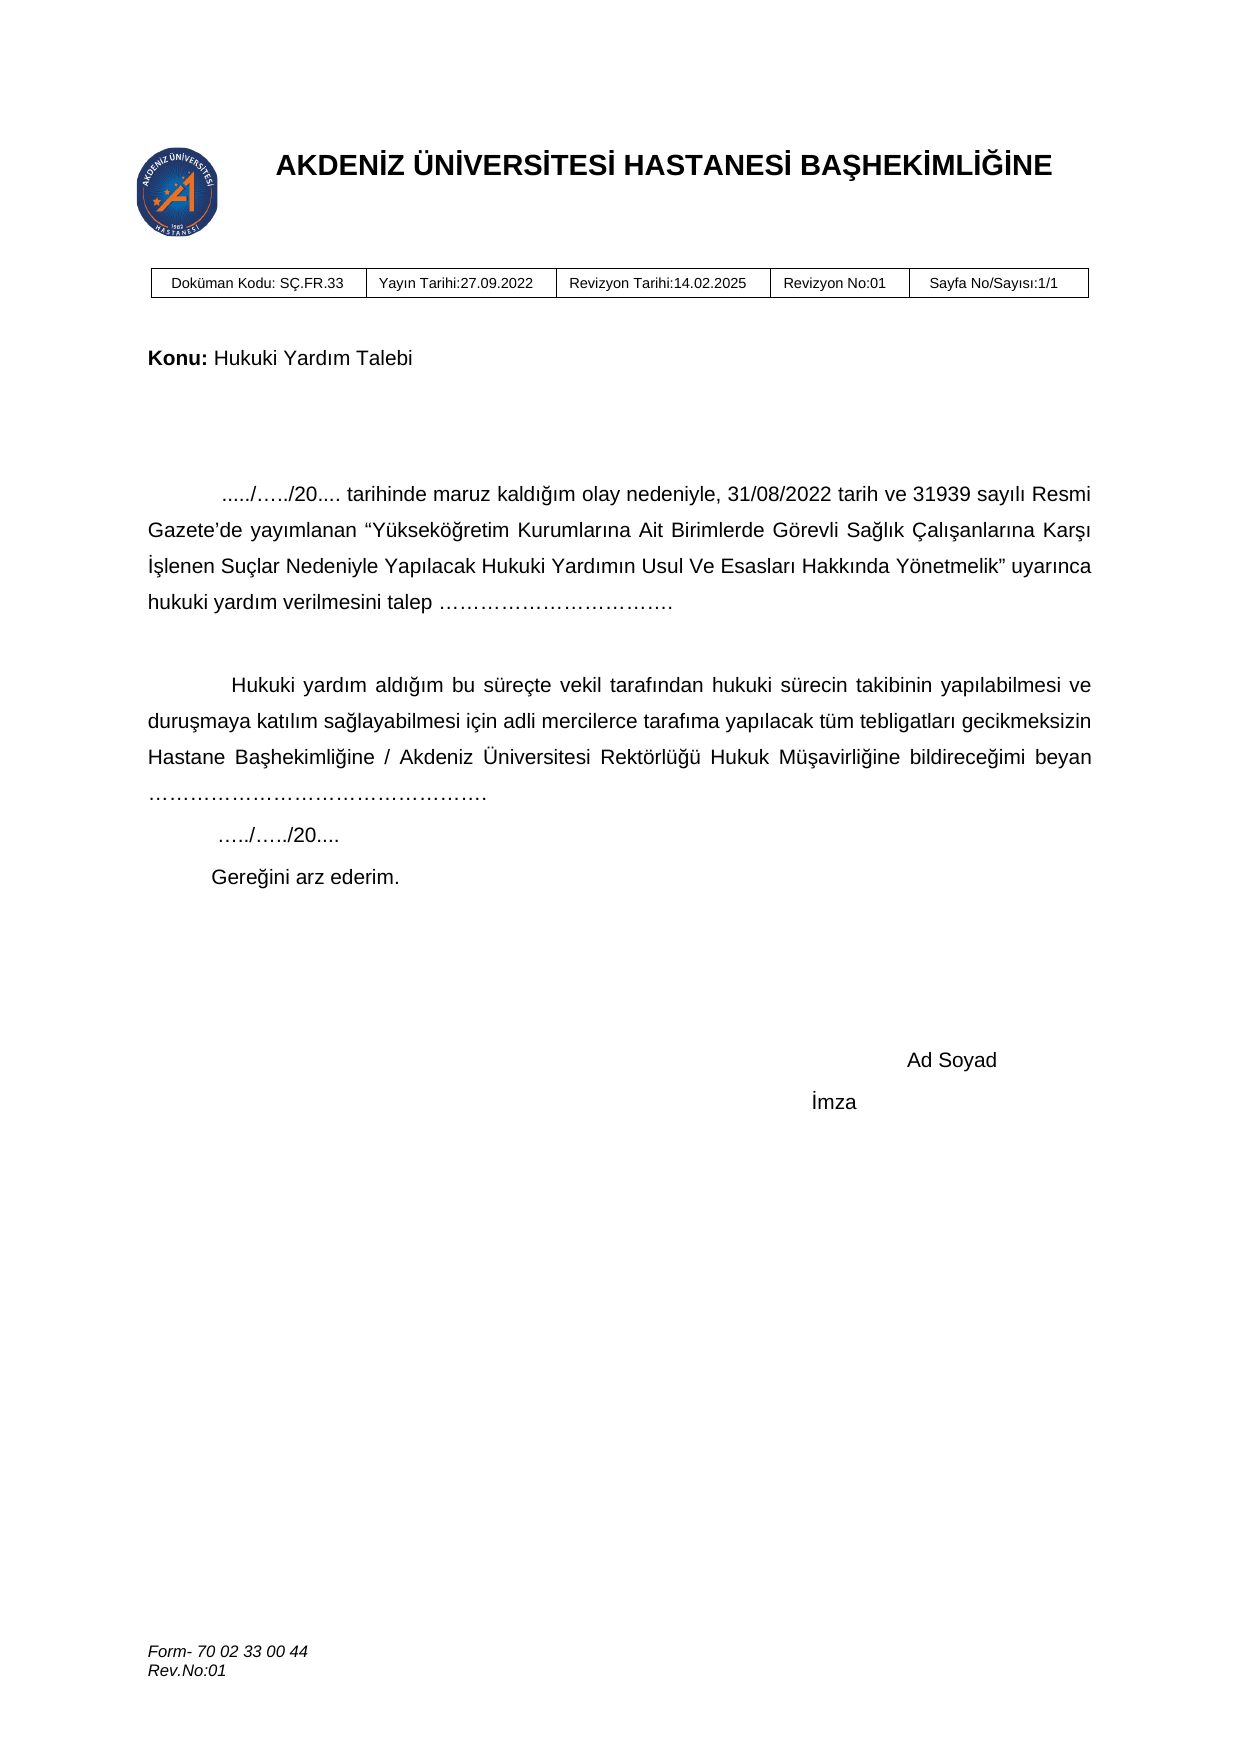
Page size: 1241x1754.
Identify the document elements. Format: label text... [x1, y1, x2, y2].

text Konu: Hukuki Yardım Talebi [148, 346, 1093, 370]
table_header Doküman Kodu: SÇ.FR.33 [152, 269, 366, 297]
table_header Yayın Tarihi:27.09.2022 [367, 269, 556, 297]
text Hukuki yardım aldığım bu süreçte vekil tarafından hukuki sürecin takibinin yapılabilmesi ve duruşmaya katılım sağlayabilmesi için adli mercilerce tarafıma yapılacak tüm tebligatları gecikmeksizin Hastane Başhekimliğine / Akdeniz Üniversitesi Rektörlüğü Hukuk Müşavirliğine bildireceğimi beyan …………………………………………. [148, 673, 1093, 805]
text Gereğini arz ederim. [148, 864, 1093, 888]
text ...../…../20.... tarihinde maruz kaldığım olay nedeniyle, 31/08/2022 tarih ve 31939 sayılı Resmi Gazete’de yayımlanan “Yükseköğretim Kurumlarına Ait Birimlerde Görevli Sağlık Çalışanlarına Karşı İşlenen Suçlar Nedeniyle Yapılacak Hukuki Yardımın Usul Ve Esasları Hakkında Yönetmelik” uyarınca hukuki yardım verilmesini talep ……………………………. [148, 482, 1093, 614]
text İmza [738, 1090, 1093, 1114]
text AKDENİZ ÜNİVERSİTESİ HASTANESİ BAŞHEKİMLİĞİNE [200, 148, 1093, 181]
table_header Revizyon No:01 [771, 269, 909, 297]
text …../…../20.... [148, 823, 1093, 847]
picture [136, 147, 218, 236]
table_header Sayfa No/Sayısı:1/1 [910, 269, 1088, 297]
table_header Revizyon Tarihi:14.02.2025 [557, 269, 770, 297]
text Ad Soyad [738, 1048, 1093, 1072]
